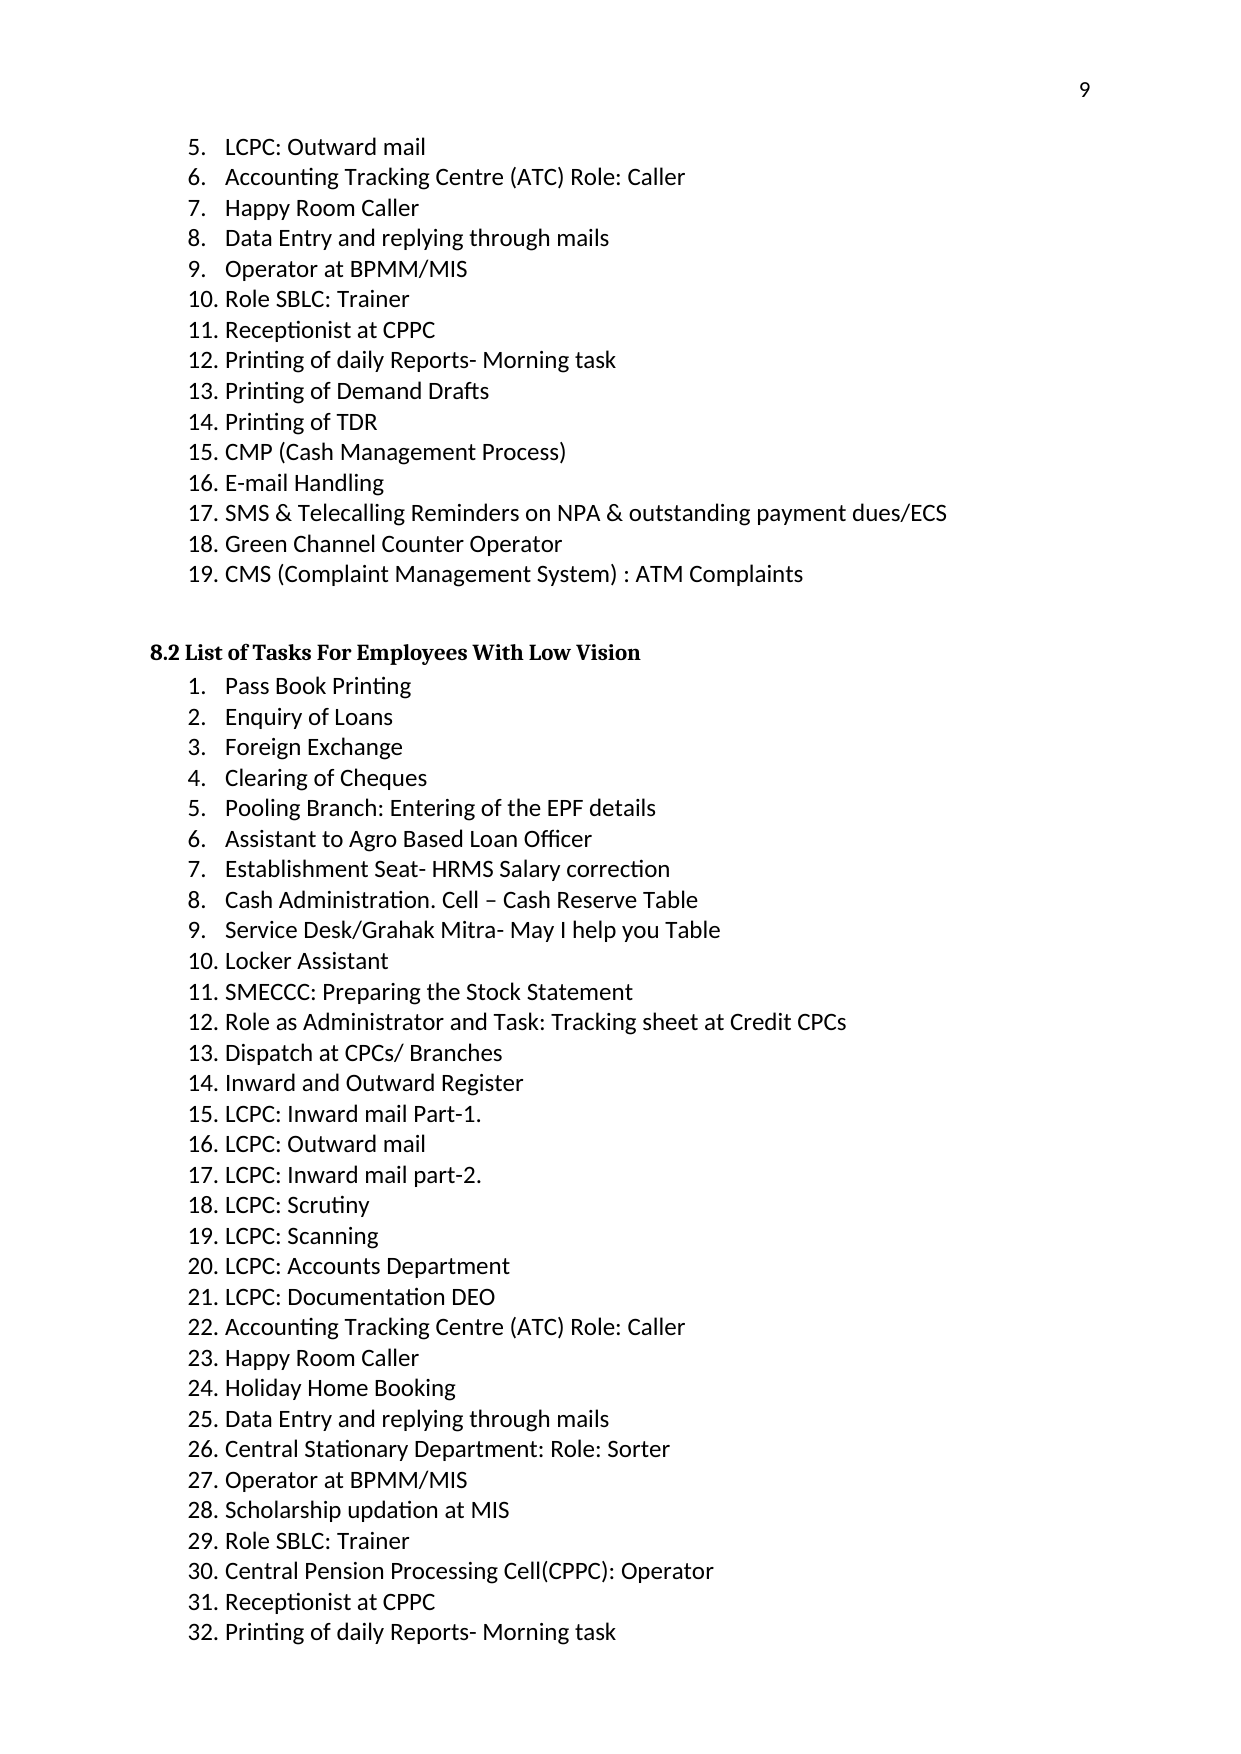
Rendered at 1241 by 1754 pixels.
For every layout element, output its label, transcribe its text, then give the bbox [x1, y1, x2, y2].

list Role as Administrator and Task: Tracking sheet at Credit CPCs [187, 1006, 1090, 1037]
list Printing of Demand Drafts [187, 375, 1090, 406]
list Happy Room Caller [187, 192, 1090, 223]
list Clearing of Cheques [187, 762, 1090, 792]
list LCPC: Scrutiny [187, 1189, 1090, 1220]
list Assistant to Agro Based Loan Officer [187, 823, 1090, 853]
list Holiday Home Booking [187, 1372, 1090, 1403]
list Establishment Seat- HRMS Salary correction [187, 853, 1090, 884]
list Pooling Branch: Entering of the EPF details [187, 792, 1090, 823]
list Central Pension Processing Cell(CPPC): Operator [187, 1556, 1090, 1586]
list Locker Assistant [187, 945, 1090, 976]
list LCPC: Scanning [187, 1220, 1090, 1250]
list LCPC: Documentation DEO [187, 1281, 1090, 1311]
list Accounting Tracking Centre (ATC) Role: Caller [187, 162, 1090, 192]
list LCPC: Inward mail part-2. [187, 1159, 1090, 1189]
list Green Channel Counter Operator [187, 528, 1090, 558]
list Pass Book Printing [187, 670, 1090, 701]
list CMP (Cash Management Process) [187, 436, 1090, 467]
list Inward and Outward Register [187, 1067, 1090, 1098]
list Happy Room Caller [187, 1342, 1090, 1372]
list LCPC: Accounts Department [187, 1250, 1090, 1281]
list Receptionist at CPPC [187, 314, 1090, 345]
list Printing of daily Reports- Morning task [187, 345, 1090, 375]
list LCPC: Inward mail Part-1. [187, 1098, 1090, 1128]
list E-mail Handling [187, 467, 1090, 497]
subtitle 8.2 List of Tasks For Employees With Low Vision [150, 640, 1090, 667]
list Operator at BPMM/MIS [187, 1464, 1090, 1494]
list Data Entry and replying through mails [187, 223, 1090, 253]
list Printing of daily Reports- Morning task [187, 1617, 1090, 1647]
list Accounting Tracking Centre (ATC) Role: Caller [187, 1311, 1090, 1342]
list CMS (Complaint Management System) : ATM Complaints [187, 558, 1090, 589]
list LCPC: Outward mail [187, 1128, 1090, 1159]
list Printing of TDR [187, 406, 1090, 436]
list Data Entry and replying through mails [187, 1403, 1090, 1433]
list Foreign Exchange [187, 731, 1090, 762]
list SMECCC: Preparing the Stock Statement [187, 976, 1090, 1006]
list Service Desk/Grahak Mitra- May I help you Table [187, 914, 1090, 945]
list Role SBLC: Trainer [187, 284, 1090, 314]
list Receptionist at CPPC [187, 1586, 1090, 1617]
list Operator at BPMM/MIS [187, 253, 1090, 284]
list Scholarship updation at MIS [187, 1494, 1090, 1525]
list Central Stationary Department: Role: Sorter [187, 1433, 1090, 1464]
list Enquiry of Loans [187, 701, 1090, 731]
list SMS & Telecalling Reminders on NPA & outstanding payment dues/ECS [187, 497, 1090, 528]
list LCPC: Outward mail [187, 131, 1090, 162]
list Cash Administration. Cell – Cash Reserve Table [187, 884, 1090, 914]
list Dispatch at CPCs/ Branches [187, 1037, 1090, 1067]
list Role SBLC: Trainer [187, 1525, 1090, 1556]
